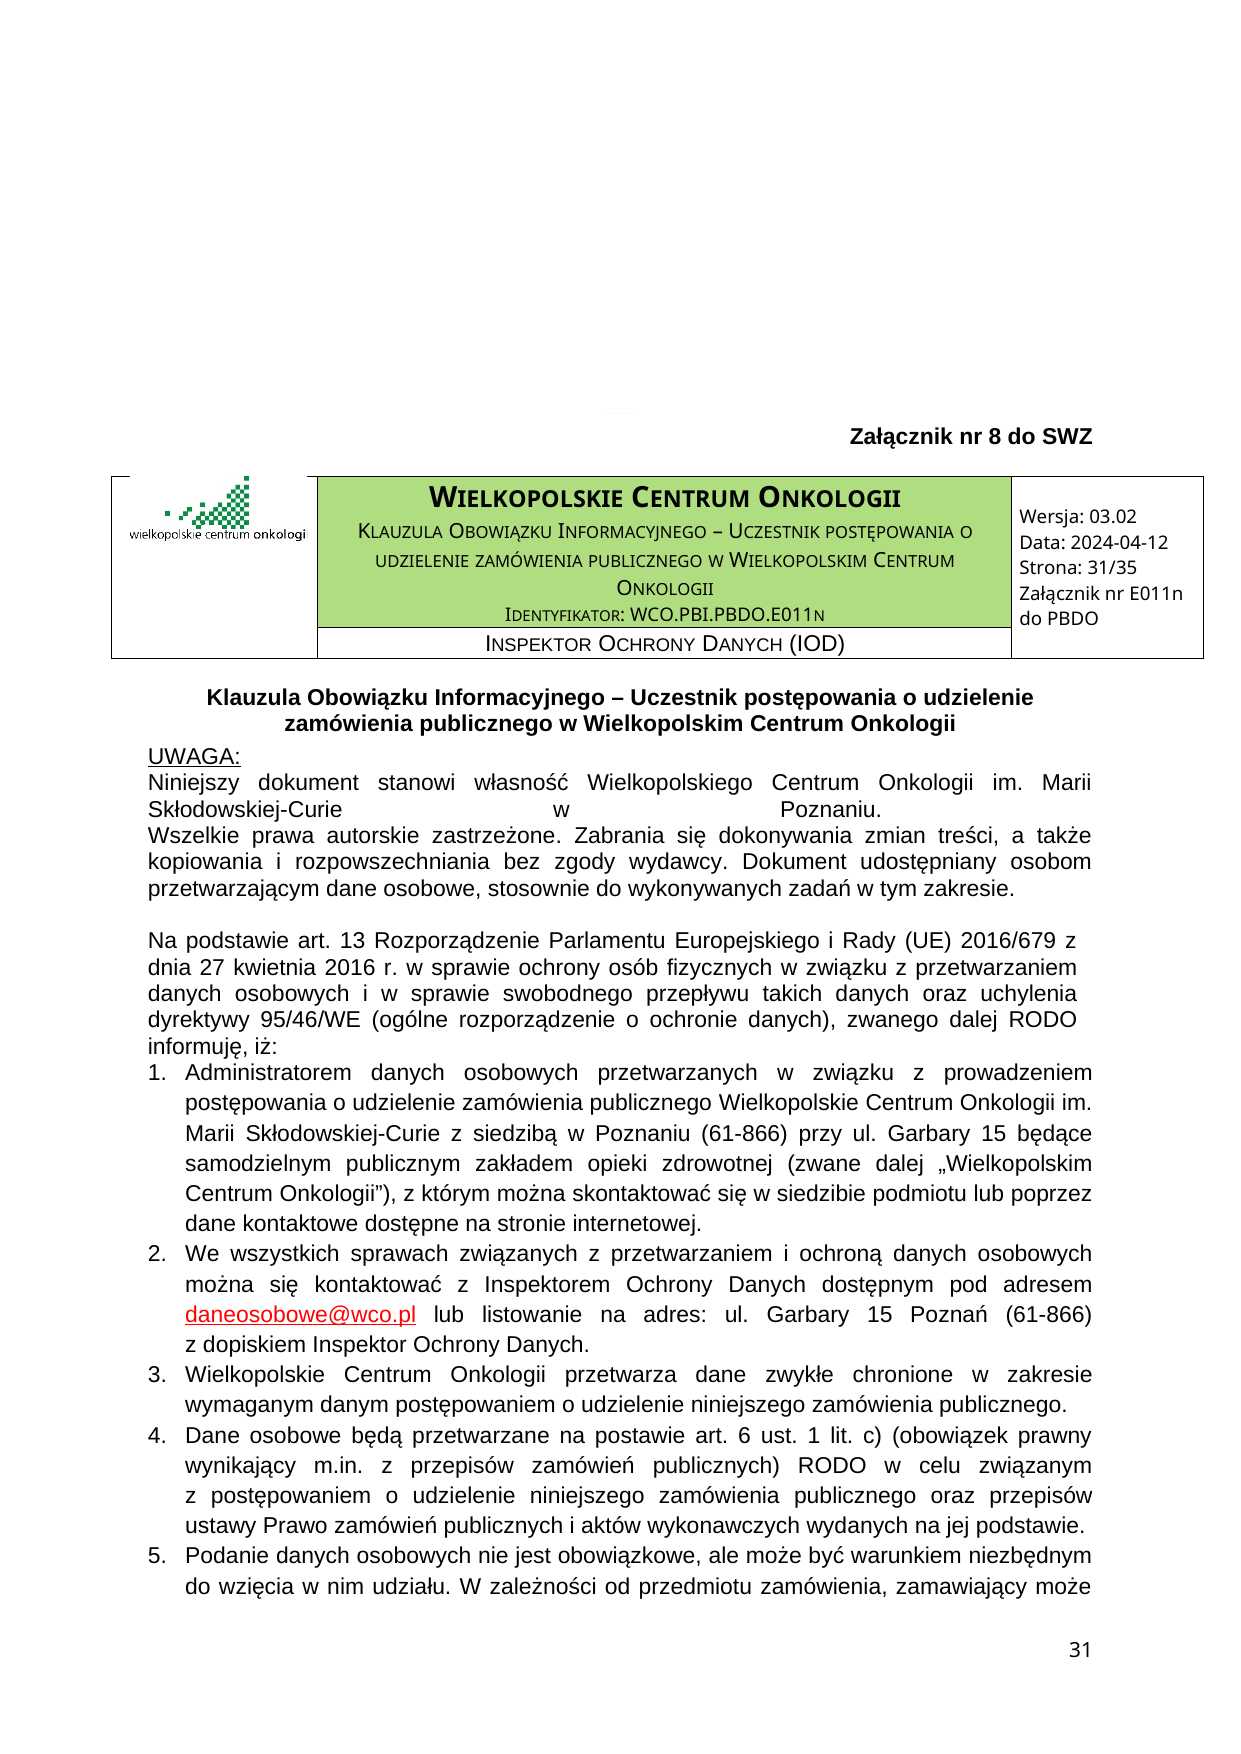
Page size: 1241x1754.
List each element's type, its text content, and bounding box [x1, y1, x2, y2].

table_header [112, 477, 317, 658]
text Na podstawie art. 13 Rozporządzenie Parlamentu Europejskiego i Rady (UE) 2016/679 z dnia 27 kwietnia 2016 r. w sprawie ochrony osób fizycznych w związku z przetwarzaniem danych osobowych i w sprawie swobodnego przepływu takich danych oraz uchylenia dyrektywy 95/46/WE (ogólne rozporządzenie o ochronie danych), zwanego dalej RODO informuję, iż: [148, 927, 1078, 1059]
list Wielkopolskie Centrum Onkologii przetwarza dane zwykłe chronione w zakresie wymaganym danym postępowaniem o udzielenie niniejszego zamówienia publicznego. [148, 1361, 1093, 1418]
text Niniejszy dokument stanowi własność Wielkopolskiego Centrum Onkologii im. Marii Skłodowskiej-Curie w Poznaniu. Wszelkie prawa autorskie zastrzeżone. Zabrania się dokonywania zmian treści, a także kopiowania i rozpowszechniania bez zgody wydawcy. Dokument udostępniany osobom przetwarzającym dane osobowe, stosownie do wykonywanych zadań w tym zakresie. [148, 769, 1093, 901]
list We wszystkich sprawach związanych z przetwarzaniem i ochroną danych osobowych można się kontaktować z Inspektorem Ochrony Danych dostępnym pod adresem daneosobowe@wco.pl lub listowanie na adres: ul. Garbary 15 Poznań (61-866) z dopiskiem Inspektor Ochrony Danych. [148, 1240, 1093, 1357]
list Dane osobowe będą przetwarzane na postawie art. 6 ust. 1 lit. c) (obowiązek prawny wynikający m.in. z przepisów zamówień publicznych) RODO w celu związanym z postępowaniem o udzielenie niniejszego zamówienia publicznego oraz przepisów ustawy Prawo zamówień publicznych i aktów wykonawczych wydanych na jej podstawie. [148, 1422, 1093, 1539]
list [148, 1542, 1093, 1599]
list Administratorem danych osobowych przetwarzanych w związku z prowadzeniem postępowania o udzielenie zamówienia publicznego Wielkopolskie Centrum Onkologii im. Marii Skłodowskiej-Curie z siedzibą w Poznaniu (61-866) przy ul. Garbary 15 będące samodzielnym publicznym zakładem opieki zdrowotnej (zwane dalej „Wielkopolskim Centrum Onkologii”), z którym można skontaktować się w siedzibie podmiotu lub poprzez dane kontaktowe dostępne na stronie internetowej. [148, 1059, 1093, 1237]
text Załącznik nr 8 do SWZ [148, 423, 1093, 449]
table_header Wielkopolskie Centrum Onkologii Klauzula Obowiązku Informacyjnego – Uczestnik postępowania o udzielenie zamówienia publicznego w Wielkopolskim Centrum Onkologii Identyfikator: WCO.PBI.PBDO.E011n [318, 477, 1011, 627]
picture [129, 476, 308, 541]
table_cell Inspektor Ochrony Danych (IOD) [318, 628, 1011, 658]
table_header Wersja: 03.02 Data: 2024-04-12 Strona: 31/34 Załącznik nr E011n do PBDO [1012, 477, 1203, 658]
text UWAGA: [148, 743, 1093, 769]
text Klauzula Obowiązku Informacyjnego – Uczestnik postępowania o udzielenie zamówienia publicznego w Wielkopolskim Centrum Onkologii [148, 684, 1093, 737]
